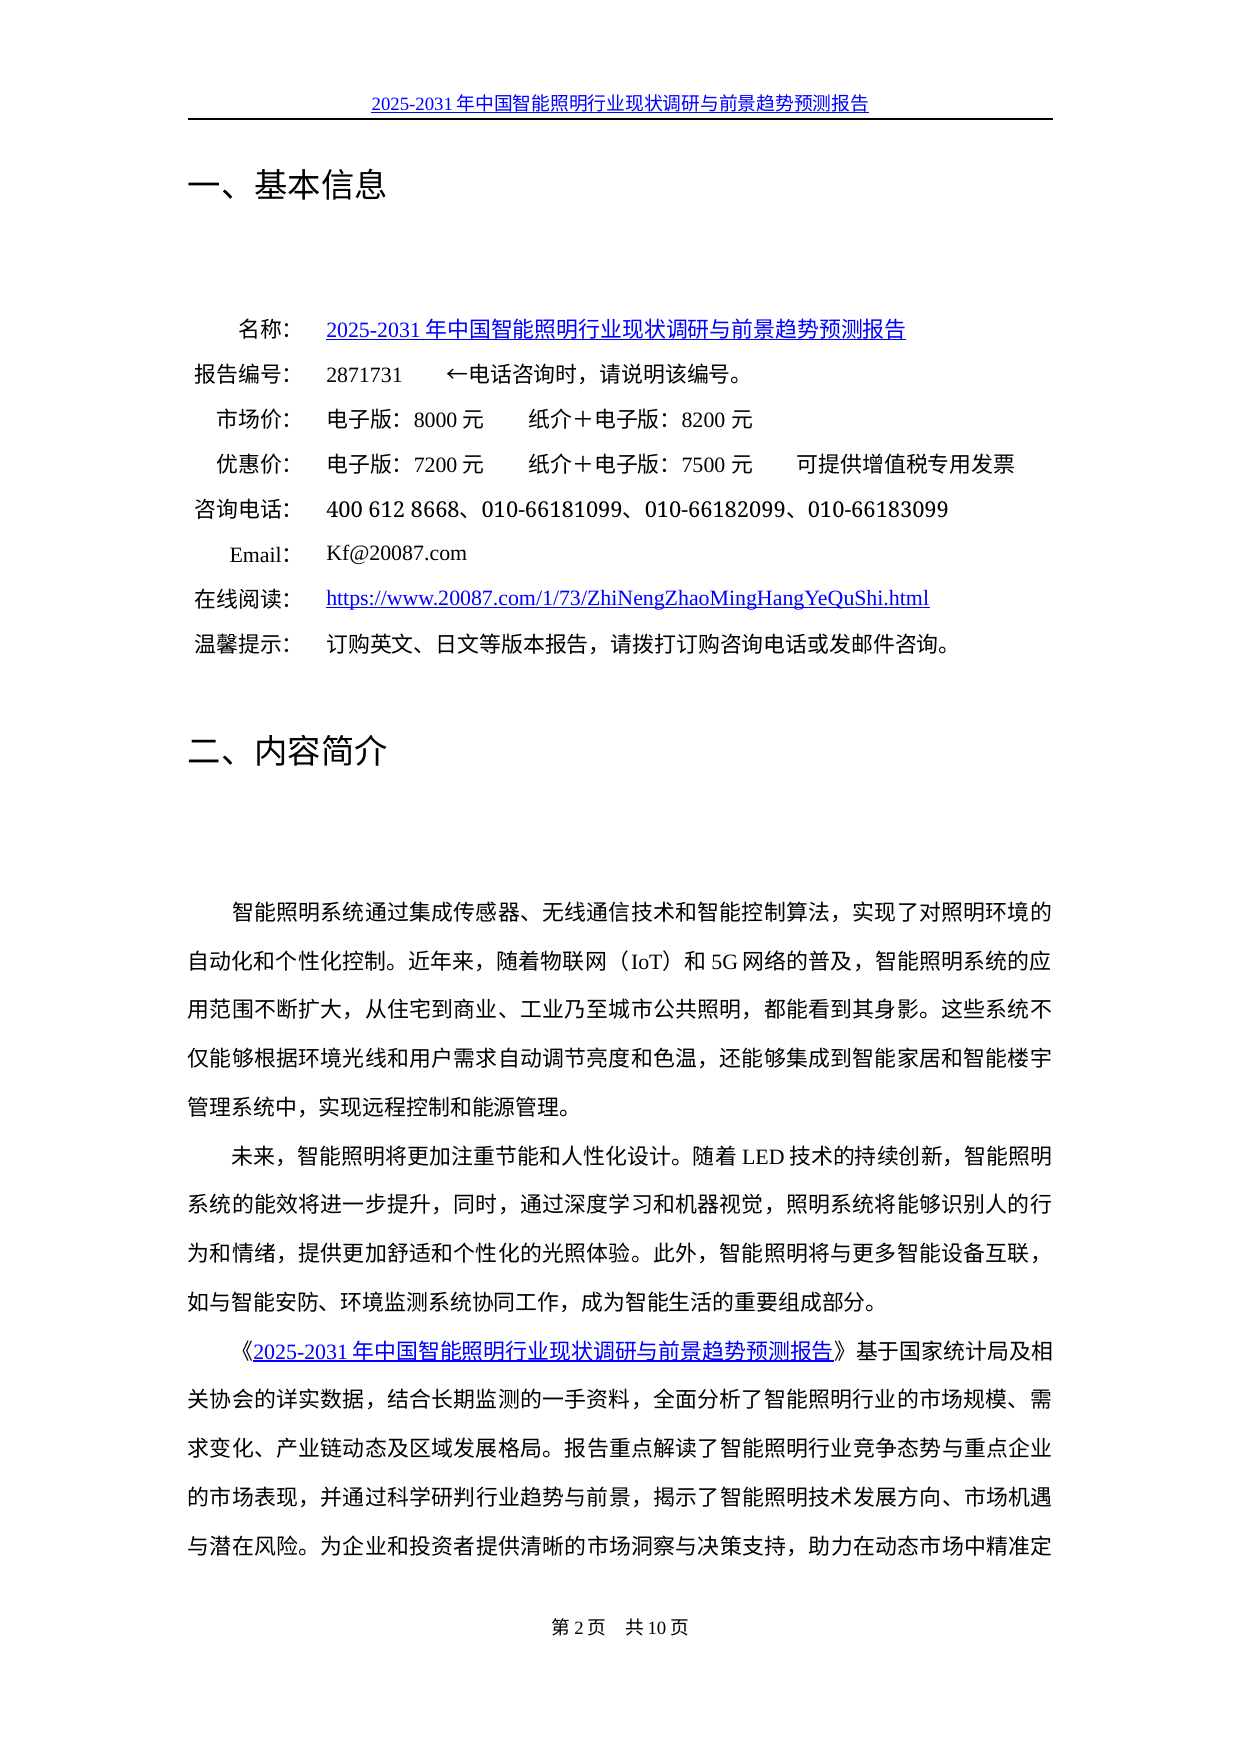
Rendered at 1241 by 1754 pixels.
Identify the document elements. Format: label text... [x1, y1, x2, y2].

title 一、基本信息 [187, 150, 1053, 215]
table_header 2025-2031年中国智能照明行业现状调研与前景趋势预测报告 [315, 312, 1073, 357]
title 二、内容简介 [187, 717, 1053, 782]
table_cell 2871731 ←电话咨询时，请说明该编号。 [315, 357, 1073, 402]
table_cell Kf@20087.com [315, 537, 1073, 582]
table_header 名称： [167, 312, 315, 357]
table_cell 温馨提示： [167, 627, 315, 672]
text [187, 894, 1053, 1561]
table_cell 电子版：7200 元 纸介＋电子版：7500 元 可提供增值税专用发票 [315, 447, 1073, 492]
table_cell 咨询电话： [167, 492, 315, 537]
table_cell 订购英文、日文等版本报告，请拨打订购咨询电话或发邮件咨询。 [315, 627, 1073, 672]
table_cell 在线阅读： [167, 582, 315, 627]
table_cell 市场价： [167, 402, 315, 447]
table_cell 优惠价： [167, 447, 315, 492]
table_cell 电子版：8000 元 纸介＋电子版：8200 元 [315, 402, 1073, 447]
table_cell Email： [167, 537, 315, 582]
table_cell [315, 582, 1073, 627]
table_cell 报告编号： [167, 357, 315, 402]
table_cell 400 612 8668、010-66181099、010-66182099、010-66183099 [315, 492, 1073, 537]
